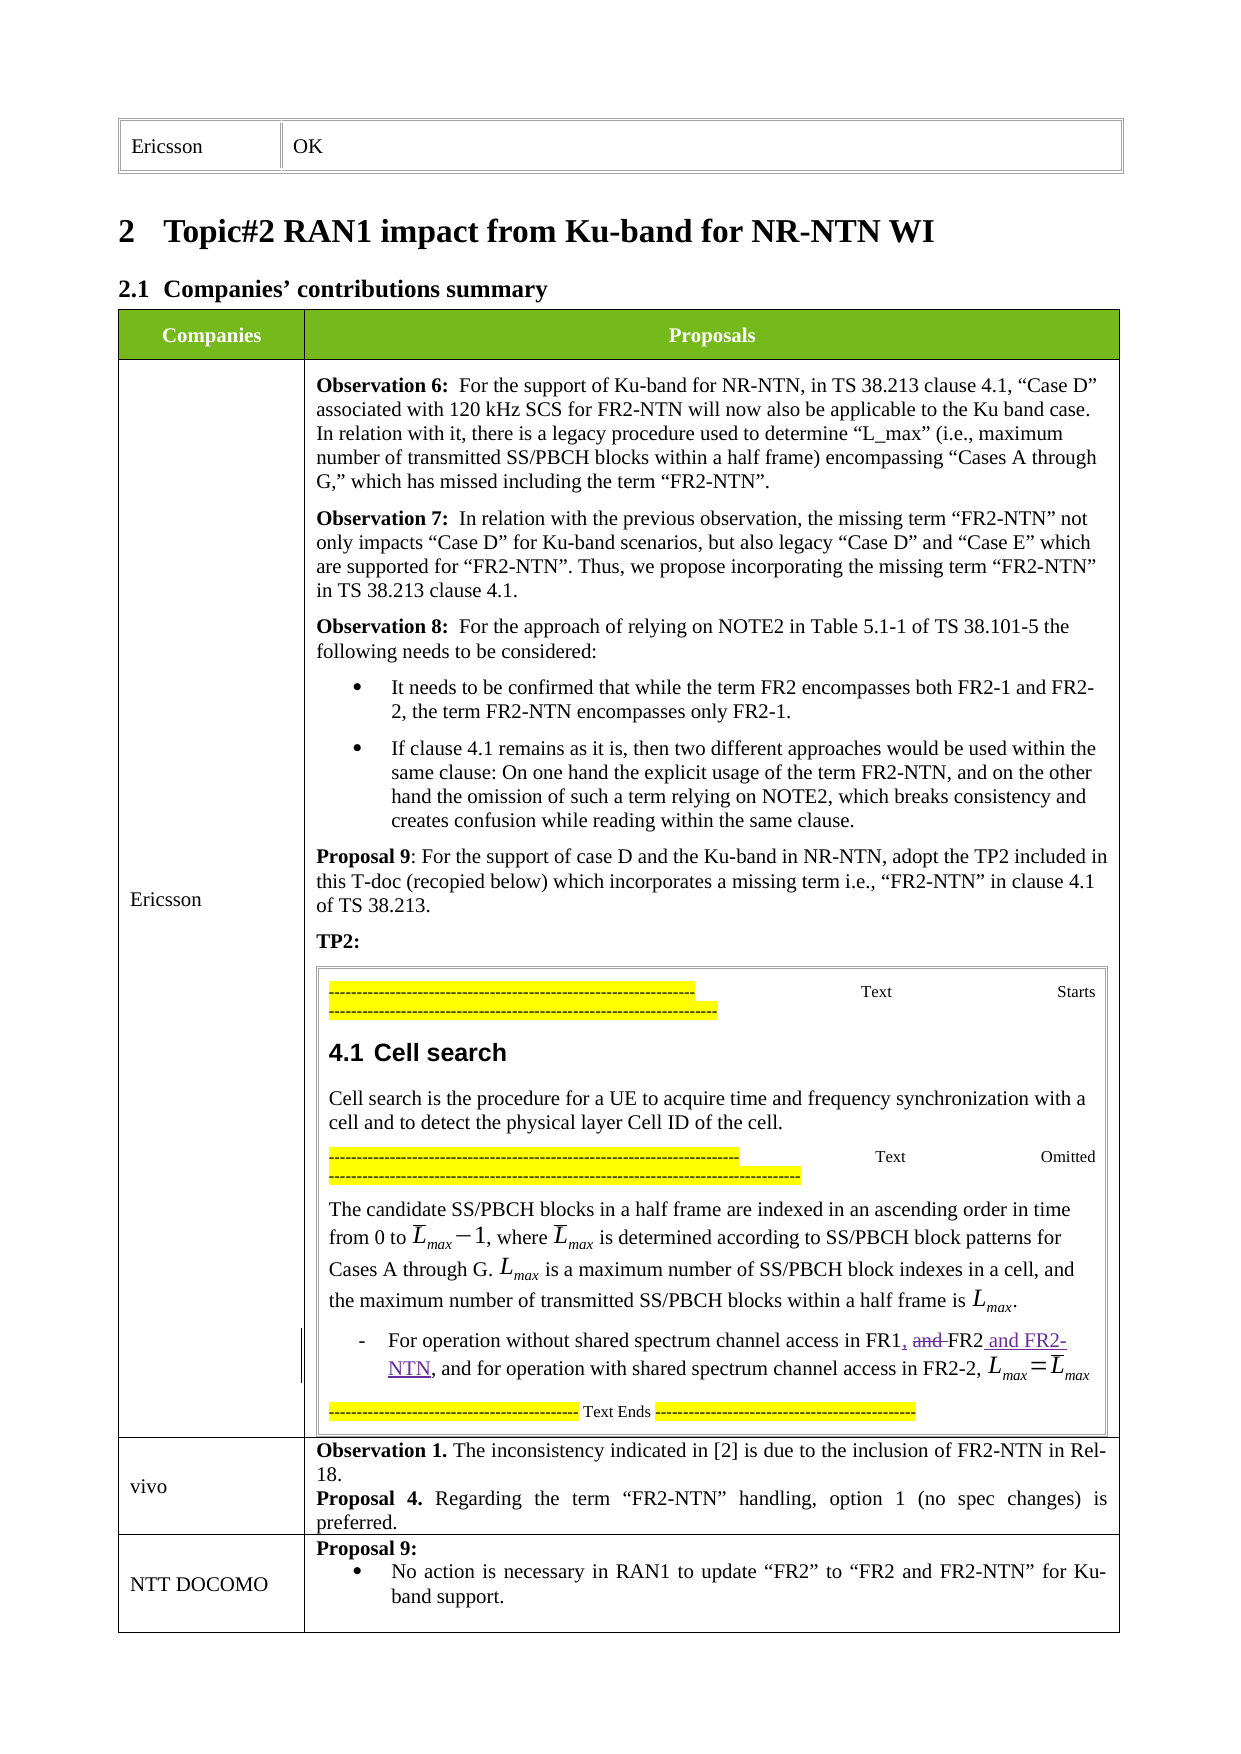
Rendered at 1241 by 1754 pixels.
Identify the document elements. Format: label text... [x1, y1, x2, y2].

table_cell Ericsson [119, 360, 304, 1437]
table_cell Observation 6: For the support of Ku-band for NR-NTN, in TS 38.213 clause 4.1, “Case D” associated with 120 kHz SCS for FR2-NTN will now also be applicable to the Ku band case. In relation with it, there is a legacy procedure used to determine “L_max” (i.e., maximum number of transmitted SS/PBCH blocks within a half frame) encompassing “Cases A through G,” which has missed including the term “FR2-NTN”. Observation 7: In relation with the previous observation, the missing term “FR2-NTN” not only impacts “Case D” for Ku-band scenarios, but also legacy “Case D” and “Case E” which are supported for “FR2-NTN”. Thus, we propose incorporating the missing term “FR2-NTN” in TS 38.213 clause 4.1. Observation 8: For the approach of relying on NOTE2 in Table 5.1-1 of TS 38.101-5 the following needs to be considered: It needs to be confirmed that while the term FR2 encompasses both FR2-1 and FR2-2, the term FR2-NTN encompasses only FR2-1. If clause 4.1 remains as it is, then two different approaches would be used within the same clause: On one hand the explicit usage of the term FR2-NTN, and on the other hand the omission of such a term relying on NOTE2, which breaks consistency and creates confusion while reading within the same clause. Proposal 9: For the support of case D and the Ku-band in NR-NTN, adopt the TP2 included in this T-doc (recopied below) which incorporates a missing term i.e., “FR2-NTN” in clause 4.1 of TS 38.213. TP2: [305, 360, 1119, 1437]
table_cell Proposal 9: No action is necessary in RAN1 to update “FR2” to “FR2 and FR2-NTN” for Ku-band support. [305, 1535, 1119, 1632]
subtitle Companies’ contributions summary [118, 274, 1122, 303]
table_cell NTT DOCOMO [119, 1535, 304, 1632]
table_header Companies [119, 310, 304, 359]
subtitle Topic#2 RAN1 impact from Ku-band for NR-NTN WI [118, 211, 1122, 249]
table_cell OK [282, 121, 1121, 170]
table_cell Ericsson [120, 119, 282, 170]
table_cell vivo [119, 1438, 304, 1534]
table_header Proposals [305, 310, 1119, 359]
table_cell Observation 1. The inconsistency indicated in [2] is due to the inclusion of FR2-NTN in Rel-18. Proposal 4. Regarding the term “FR2-NTN” handling, option 1 (no spec changes) is preferred. [305, 1438, 1119, 1534]
